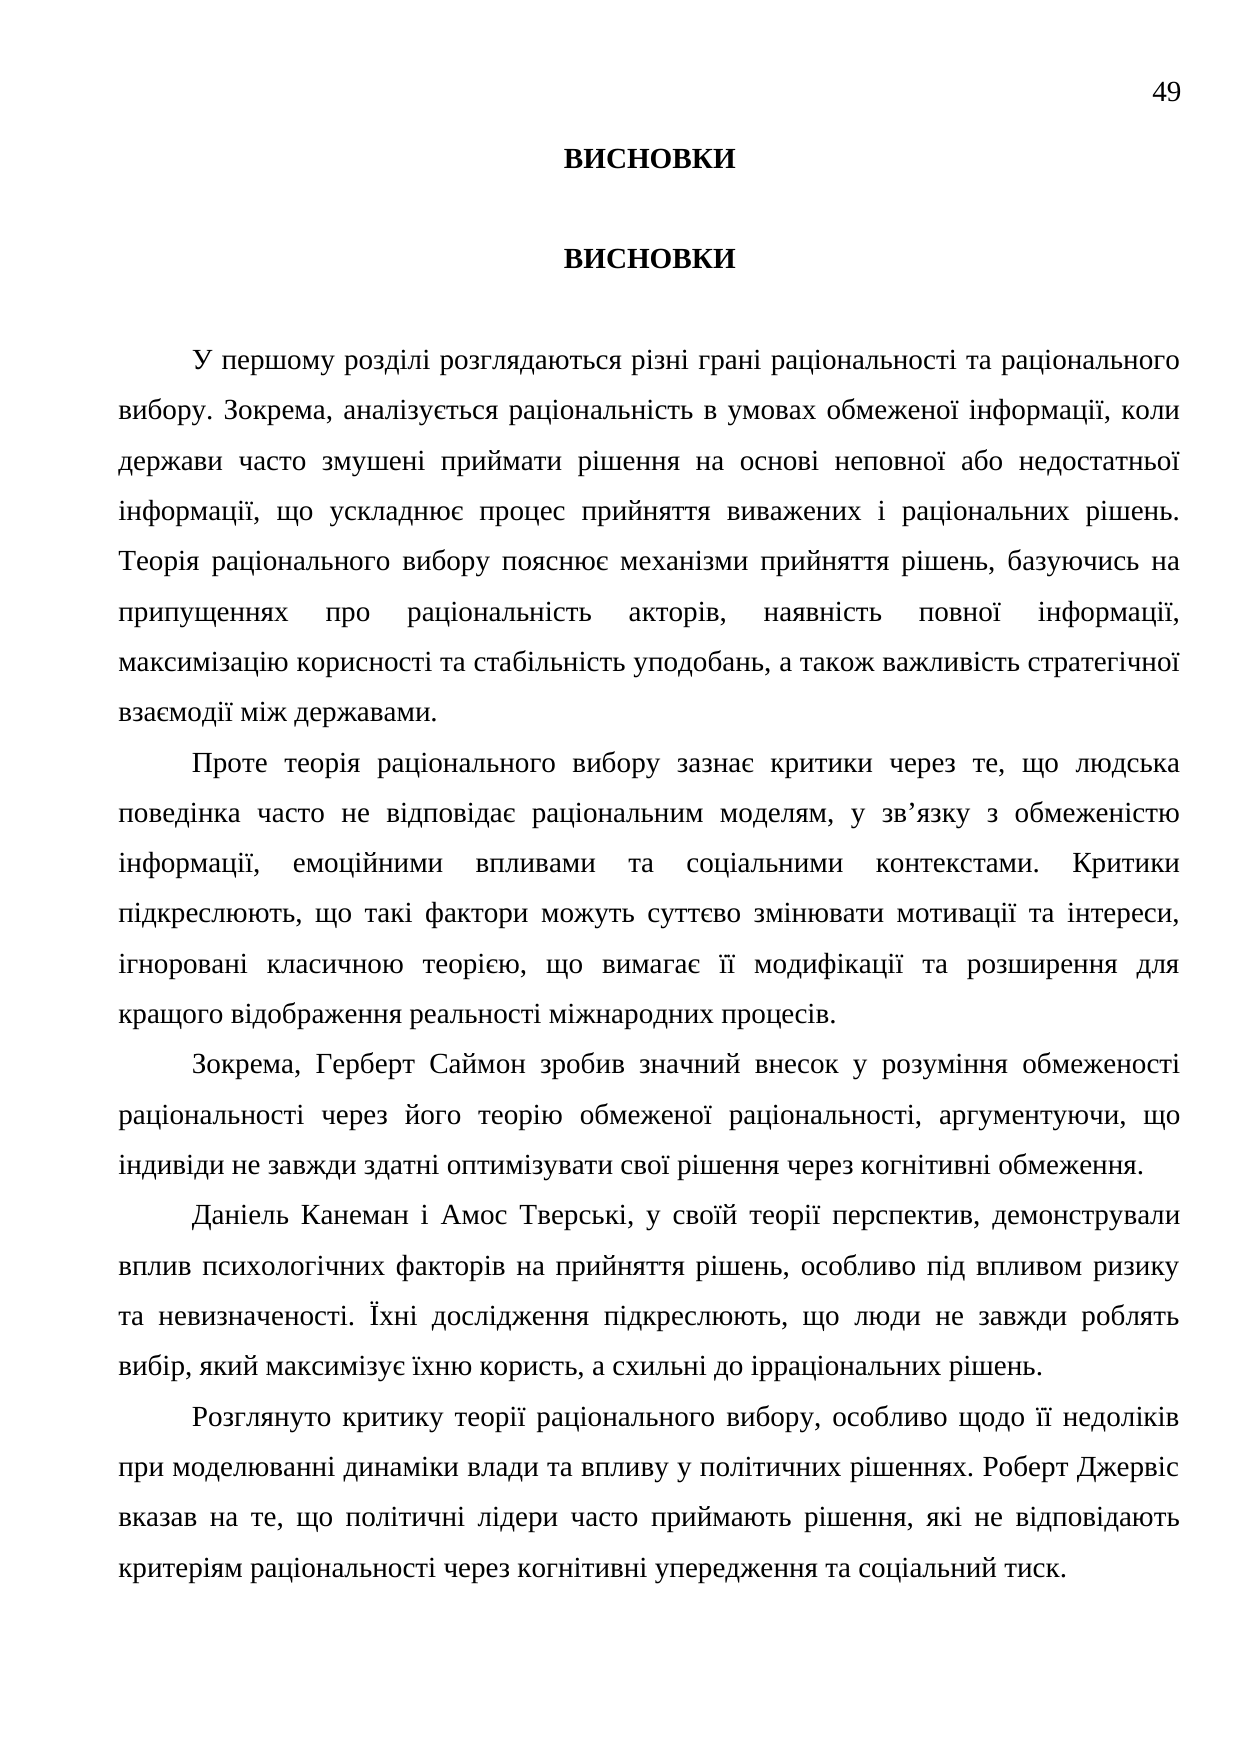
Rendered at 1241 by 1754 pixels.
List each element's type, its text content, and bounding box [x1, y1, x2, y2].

text Даніель Канеман і Амос Тверські, у своїй теорії перспектив, демонстрували вплив психологічних факторів на прийняття рішень, особливо під впливом ризику та невизначеності. Їхні дослідження підкреслюють, що люди не завжди роблять вибір, який максимізує їхню користь, а схильні до ірраціональних рішень. [118, 1197, 1181, 1382]
text У першому розділі розглядаються різні грані раціональності та раціонального вибору. Зокрема, аналізується раціональність в умовах обмеженої інформації, коли держави часто змушені приймати рішення на основі неповної або недостатньої інформації, що ускладнює процес прийняття виважених і раціональних рішень. Теорія раціонального вибору пояснює механізми прийняття рішень, базуючись на припущеннях про раціональність акторів, наявність повної інформації, максимізацію корисності та стабільність уподобань, а також важливість стратегічної взаємодії між державами. [118, 342, 1181, 728]
text Проте теорія раціонального вибору зазнає критики через те, що людська поведінка часто не відповідає раціональним моделям, у зв’язку з обмеженістю інформації, емоційними впливами та соціальними контекстами. Критики підкреслюють, що такі фактори можуть суттєво змінювати мотивації та інтереси, ігноровані класичною теорією, що вимагає її модифікації та розширення для кращого відображення реальності міжнародних процесів. [118, 745, 1181, 1030]
text Розглянуто критику теорії раціонального вибору, особливо щодо її недоліків при моделюванні динаміки влади та впливу у політичних рішеннях. Роберт Джервіс вказав на те, що політичні лідери часто приймають рішення, які не відповідають критеріям раціональності через когнітивні упередження та соціальний тиск. [118, 1399, 1181, 1583]
subtitle ВИСНОВКИ [118, 242, 1181, 275]
text Зокрема, Герберт Саймон зробив значний внесок у розуміння обмеженості раціональності через його теорію обмеженої раціональності, аргументуючи, що індивіди не завжди здатні оптимізувати свої рішення через когнітивні обмеження. [118, 1047, 1181, 1181]
subtitle ВИСНОВКИ [118, 141, 1181, 174]
